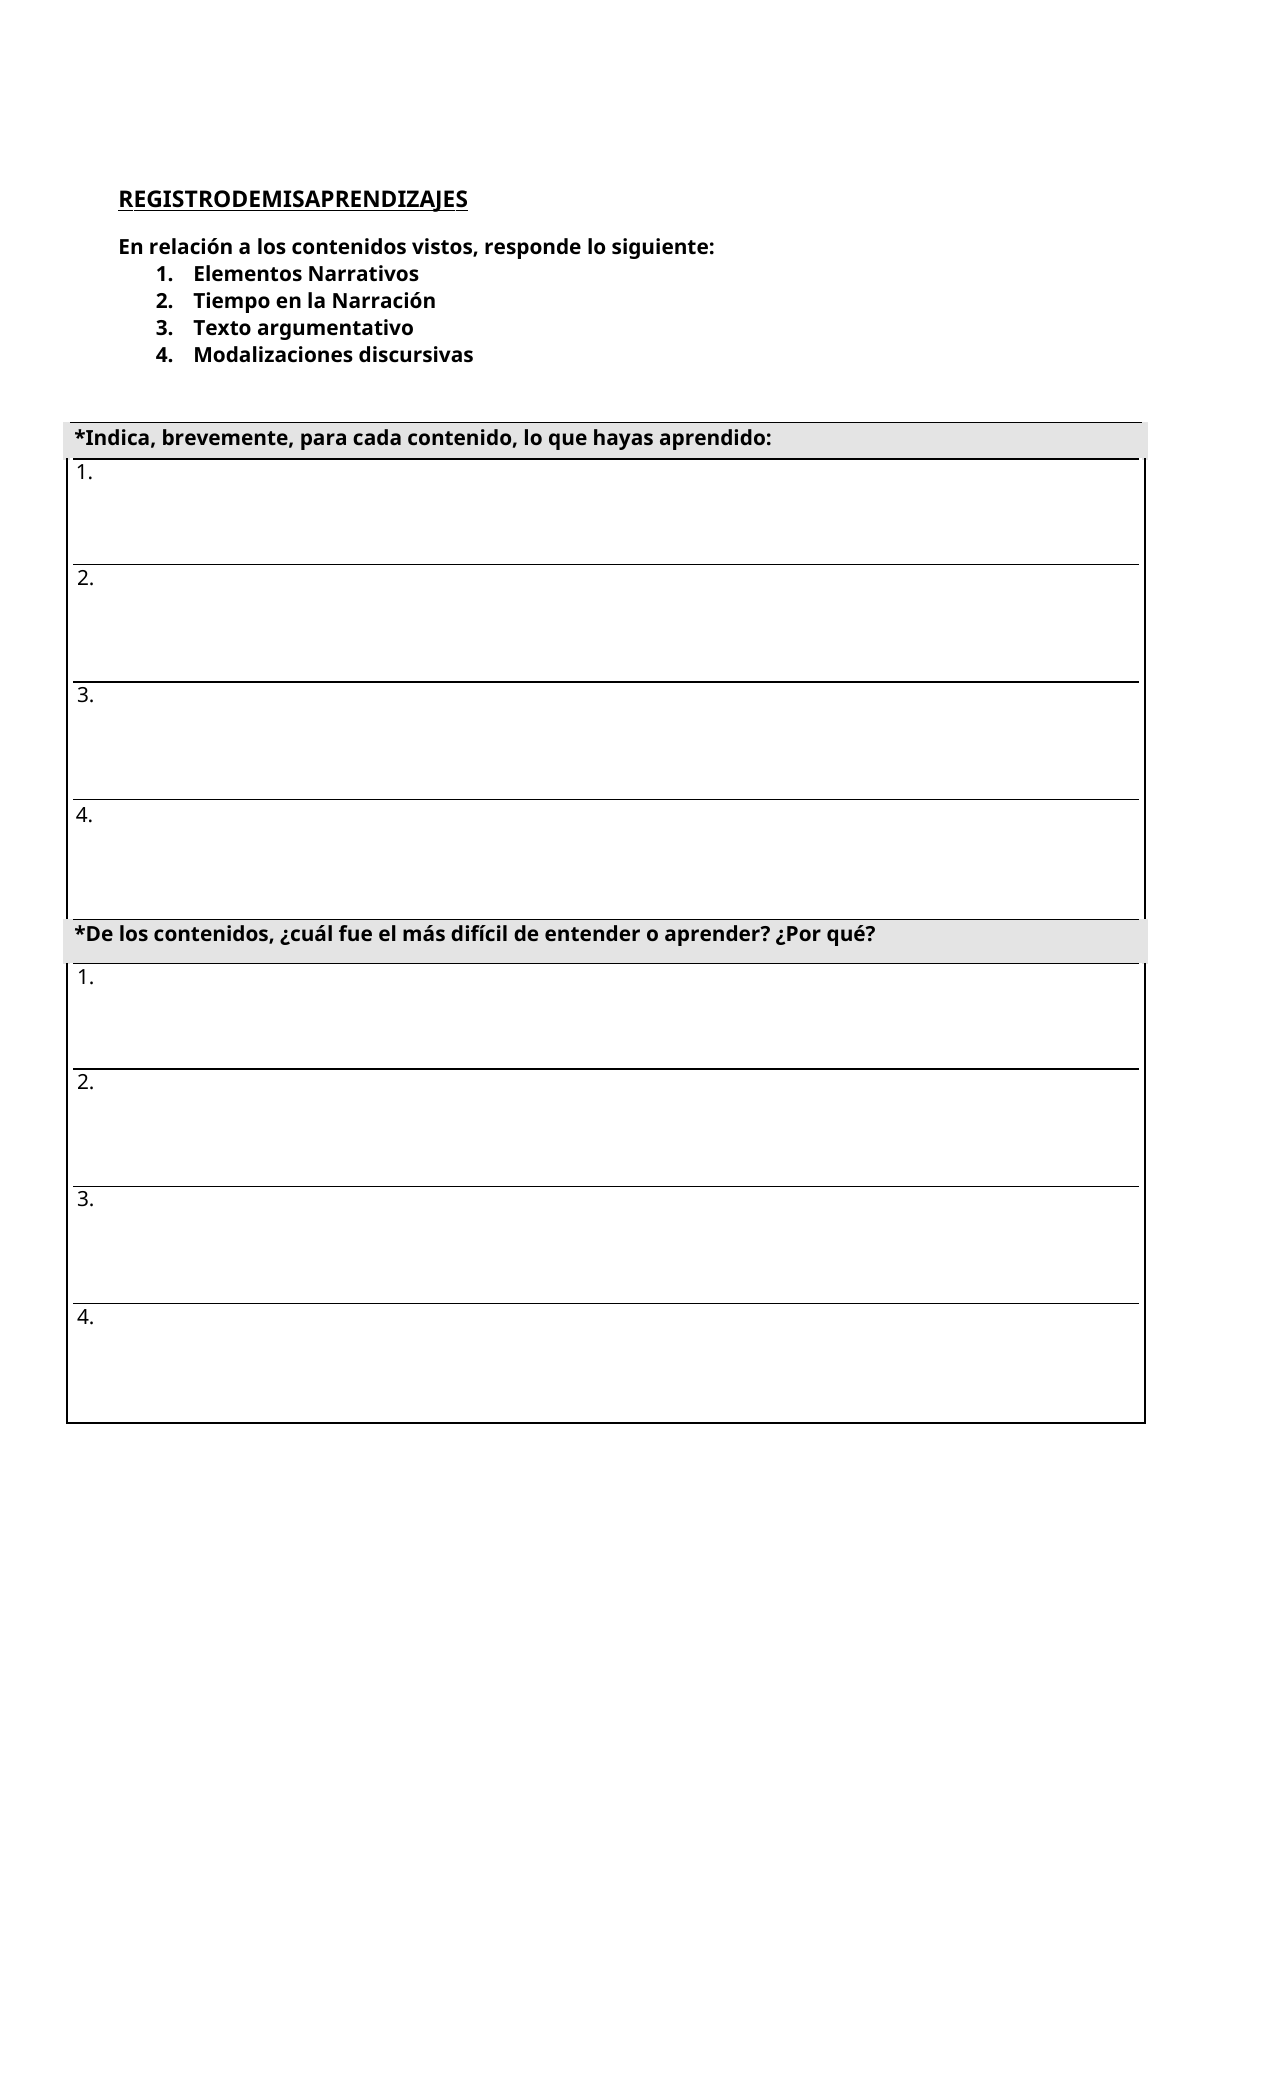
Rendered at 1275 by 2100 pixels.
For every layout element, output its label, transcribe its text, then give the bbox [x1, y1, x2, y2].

list Modalizaciones discursivas [156, 341, 893, 368]
text REGISTRODEMISAPRENDIZAJES [118, 184, 893, 212]
list Texto argumentativo [156, 314, 893, 341]
table_cell 2. [68, 564, 1144, 681]
table_cell 1. [68, 963, 1144, 1068]
table_cell 4. [68, 1303, 1144, 1422]
table_cell 2. [68, 1068, 1144, 1186]
table_header *Indica, brevemente, para cada contenido, lo que hayas aprendido: [70, 423, 1142, 458]
table_cell 3. [68, 1186, 1144, 1303]
table_cell 4. [68, 799, 1144, 918]
list Tiempo en la Narración [156, 287, 893, 314]
text En relación a los contenidos vistos, responde lo siguiente: [118, 232, 893, 259]
table_cell 3. [68, 681, 1144, 799]
table_cell *De los contenidos, ¿cuál fue el más difícil de entender o aprender? ¿Por qué? [70, 919, 1142, 963]
table_cell 1. [68, 458, 1144, 564]
list Elementos Narrativos [156, 259, 893, 287]
